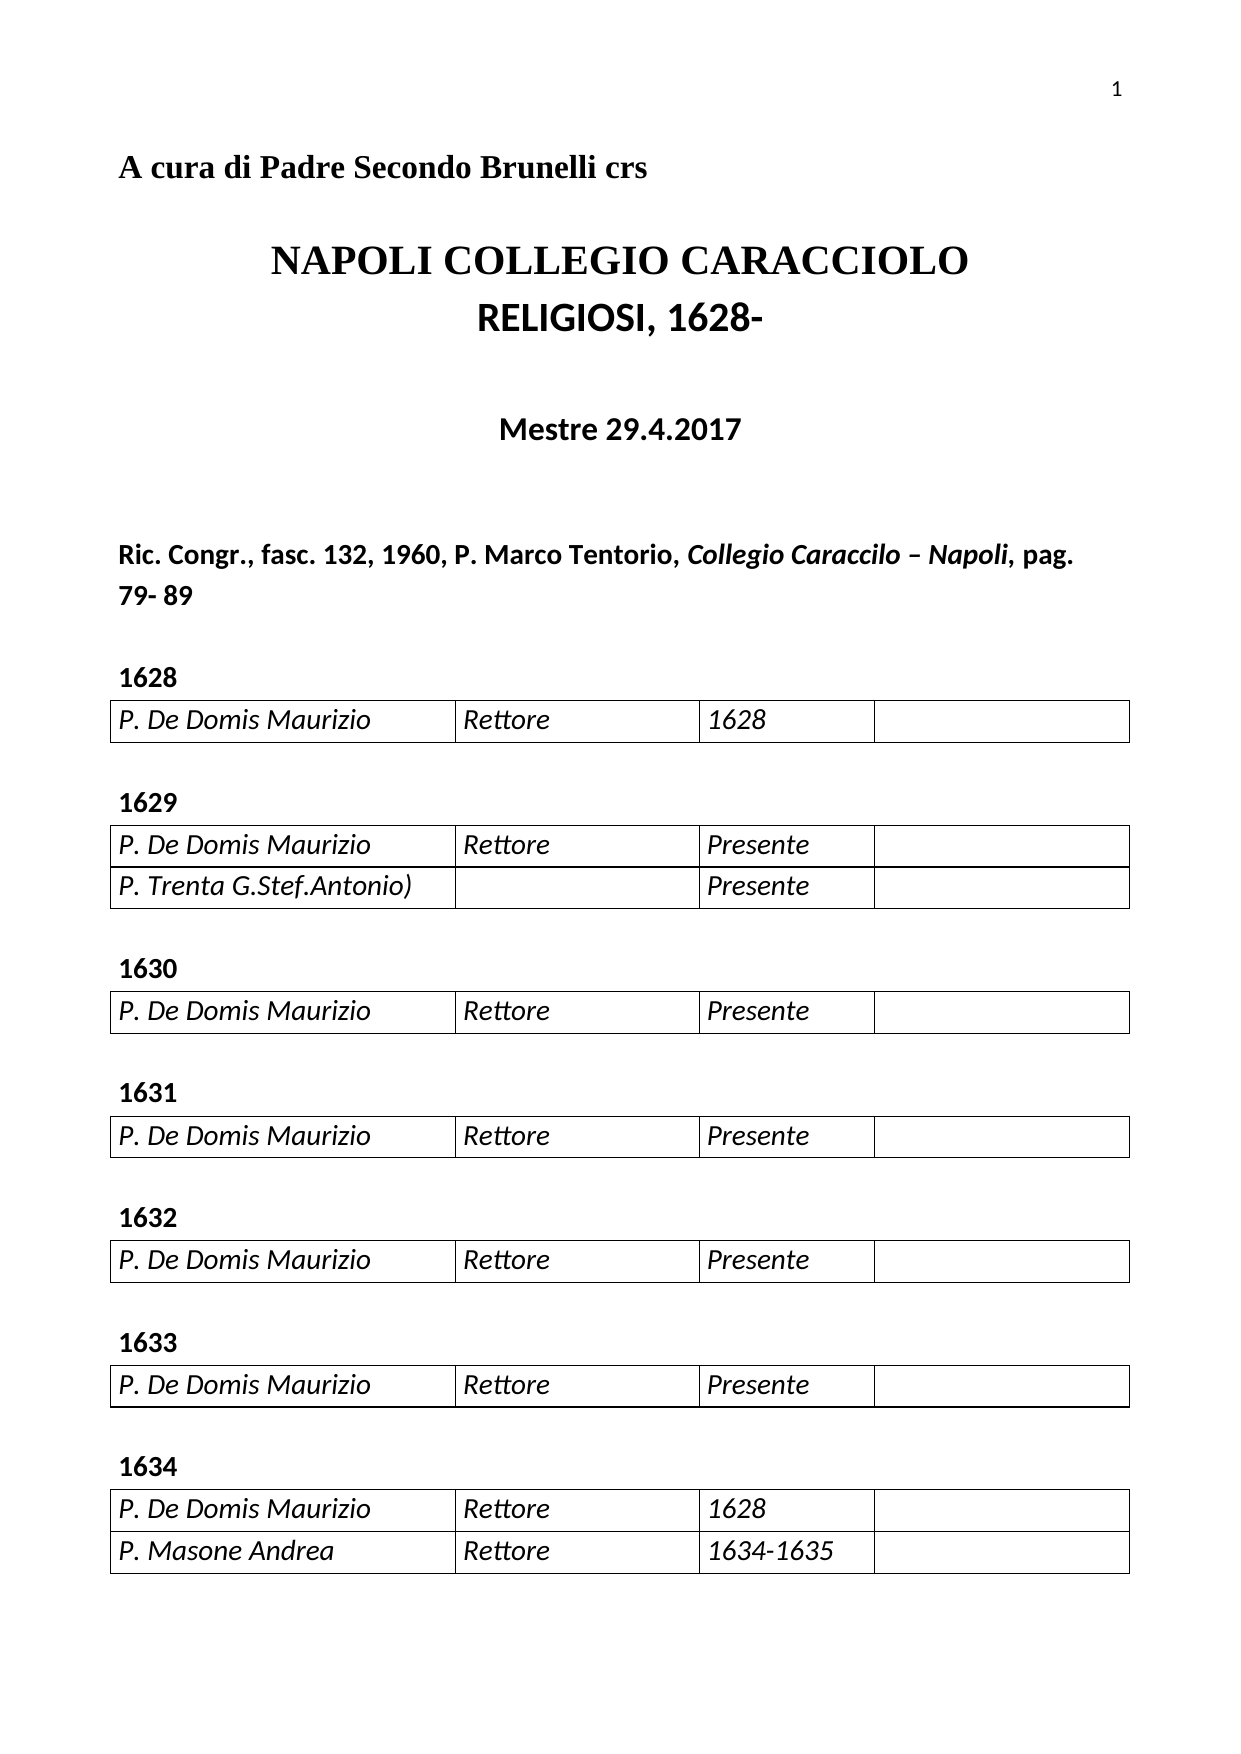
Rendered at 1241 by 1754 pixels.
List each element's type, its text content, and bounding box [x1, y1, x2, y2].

table_header [875, 701, 1129, 742]
table_cell [875, 868, 1129, 908]
text Mestre 29.4.2017 [118, 408, 1122, 448]
table_header P. De Domis Maurizio [111, 992, 455, 1033]
table_header Rettore [456, 992, 699, 1033]
table_header Presente [700, 1366, 874, 1406]
table_header 1628 [700, 1490, 874, 1531]
text 1631 [118, 1074, 1122, 1110]
table_header P. De Domis Maurizio [111, 826, 455, 866]
table_cell Rettore [456, 1532, 699, 1573]
text 1628 [118, 659, 1122, 695]
table_header [875, 1490, 1129, 1531]
table_header [875, 1241, 1129, 1282]
table_cell Presente [700, 868, 874, 908]
table_header P. De Domis Maurizio [111, 1117, 455, 1157]
table_header Rettore [456, 1117, 699, 1157]
text 1629 [118, 784, 1122, 819]
text NAPOLI COLLEGIO CARACCIOLO [118, 236, 1122, 284]
table_header [875, 1366, 1129, 1406]
table_header Presente [700, 826, 874, 866]
table_cell P. Trenta G.Stef.Antonio) [111, 868, 455, 908]
table_header Rettore [456, 826, 699, 866]
text A cura di Padre Secondo Brunelli crs [118, 148, 1122, 186]
table_header [875, 1117, 1129, 1157]
table_header Rettore [456, 1241, 699, 1282]
table_header Presente [700, 1117, 874, 1157]
table_header Rettore [456, 701, 699, 742]
table_header P. De Domis Maurizio [111, 1241, 455, 1282]
table_header 1628 [700, 701, 874, 742]
table_header P. De Domis Maurizio [111, 1366, 455, 1406]
text 1632 [118, 1199, 1122, 1235]
table_header Rettore [456, 1490, 699, 1531]
table_header Rettore [456, 1366, 699, 1406]
text RELIGIOSI, 1628- [118, 291, 1122, 342]
table_header [875, 826, 1129, 866]
text 1630 [118, 950, 1122, 986]
table_header [875, 992, 1129, 1033]
table_cell [456, 868, 699, 908]
table_header Presente [700, 1241, 874, 1282]
table_header P. De Domis Maurizio [111, 1490, 455, 1531]
table_cell [875, 1532, 1129, 1573]
text 1634 [118, 1448, 1122, 1484]
table_header P. De Domis Maurizio [111, 701, 455, 742]
text 1633 [118, 1324, 1122, 1359]
table_cell P. Masone Andrea [111, 1532, 455, 1573]
table_cell 1634-1635 [700, 1532, 874, 1573]
text Ric. Congr., fasc. 132, 1960, P. Marco Tentorio, Collegio Caraccilo – Napoli, pag. 79- 89 [118, 536, 1122, 613]
table_header Presente [700, 992, 874, 1033]
